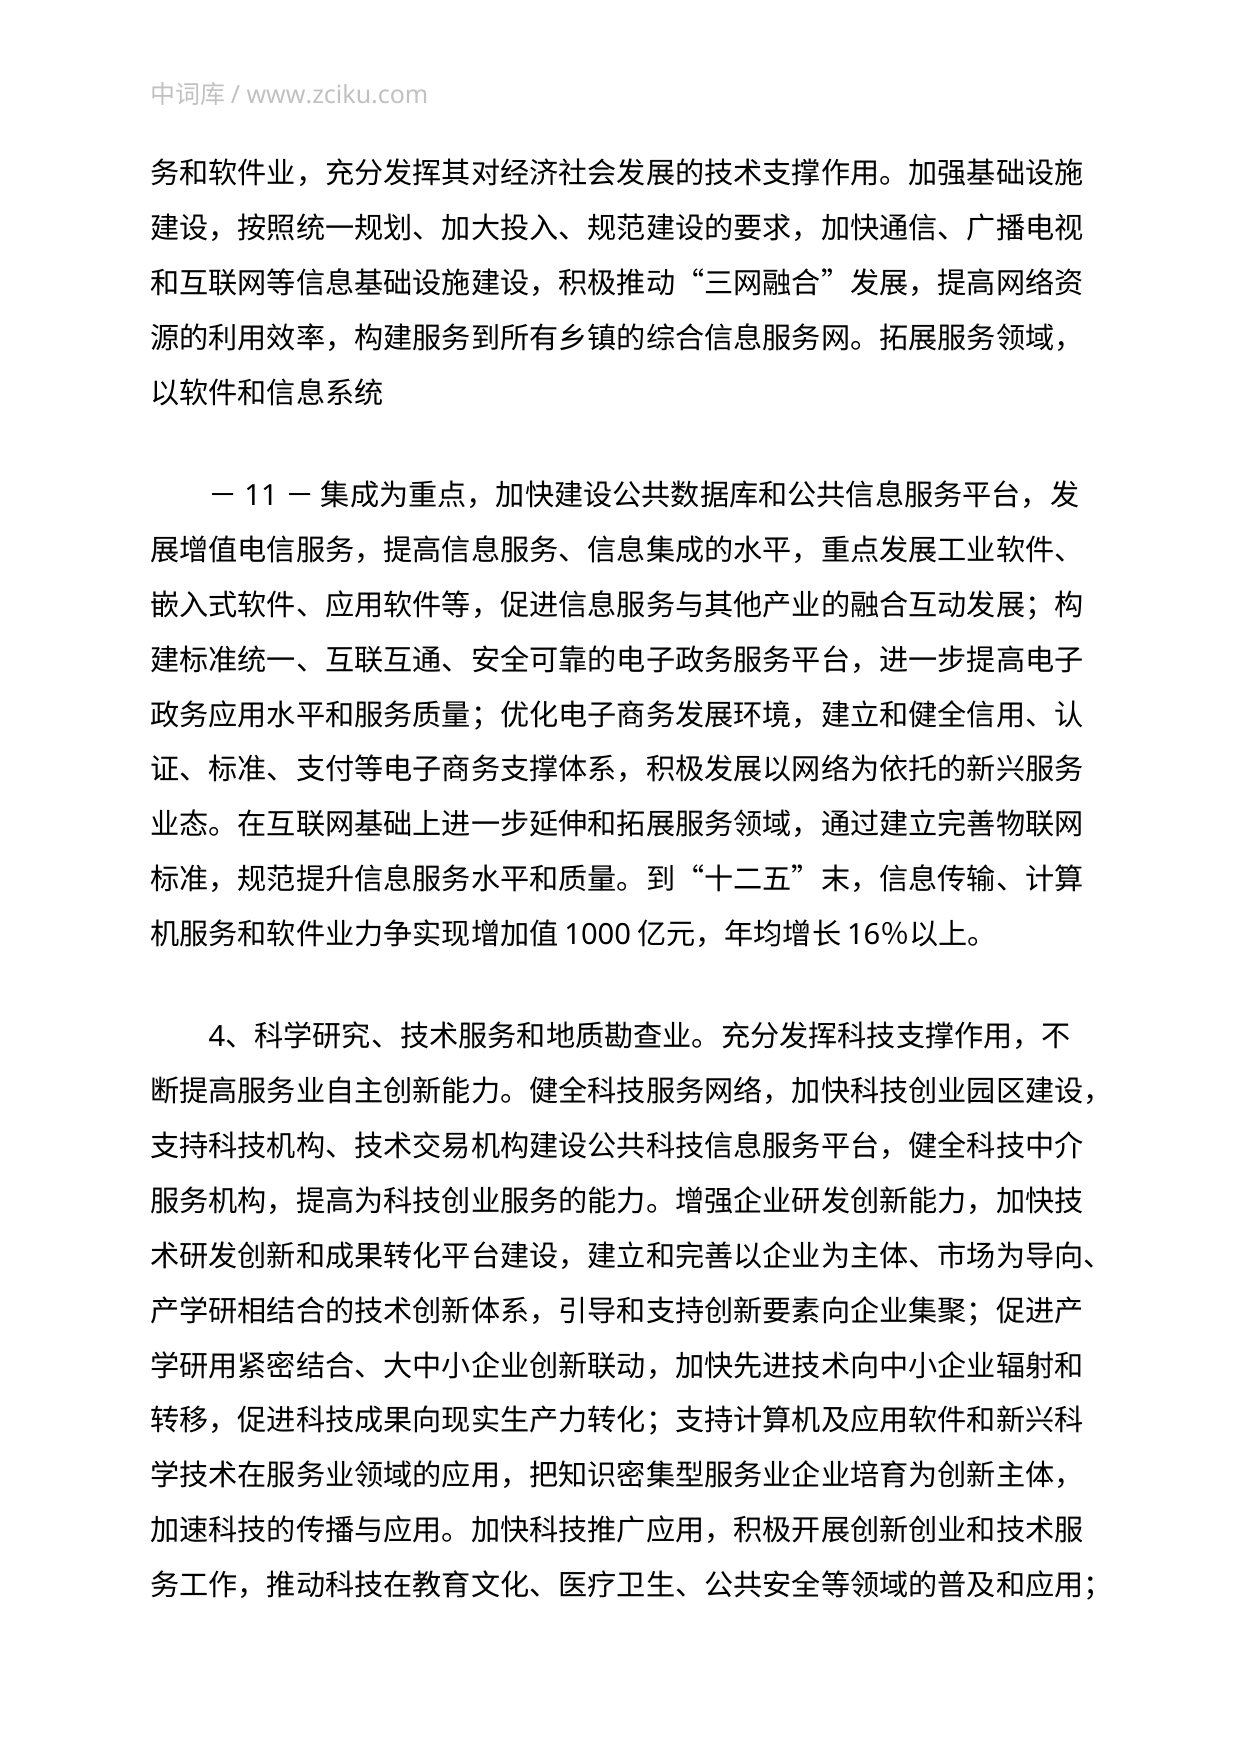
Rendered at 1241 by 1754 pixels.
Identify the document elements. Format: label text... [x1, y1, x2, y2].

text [150, 150, 1090, 412]
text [150, 1013, 1090, 1604]
text － 11 － 集成为重点，加快建设公共数据库和公共信息服务平台，发展增值电信服务，提高信息服务、信息集成的水平，重点发展工业软件、嵌入式软件、应用软件等，促进信息服务与其他产业的融合互动发展；构建标准统一、互联互通、安全可靠的电子政务服务平台，进一步提高电子政务应用水平和服务质量；优化电子商务发展环境，建立和健全信用、认证、标准、支付等电子商务支撑体系，积极发展以网络为依托的新兴服务业态。在互联网基础上进一步延伸和拓展服务领域，通过建立完善物联网标准，规范提升信息服务水平和质量。到“十二五”末，信息传输、计算机服务和软件业力争实现增加值1000亿元，年均增长16％以上。 [150, 471, 1090, 953]
